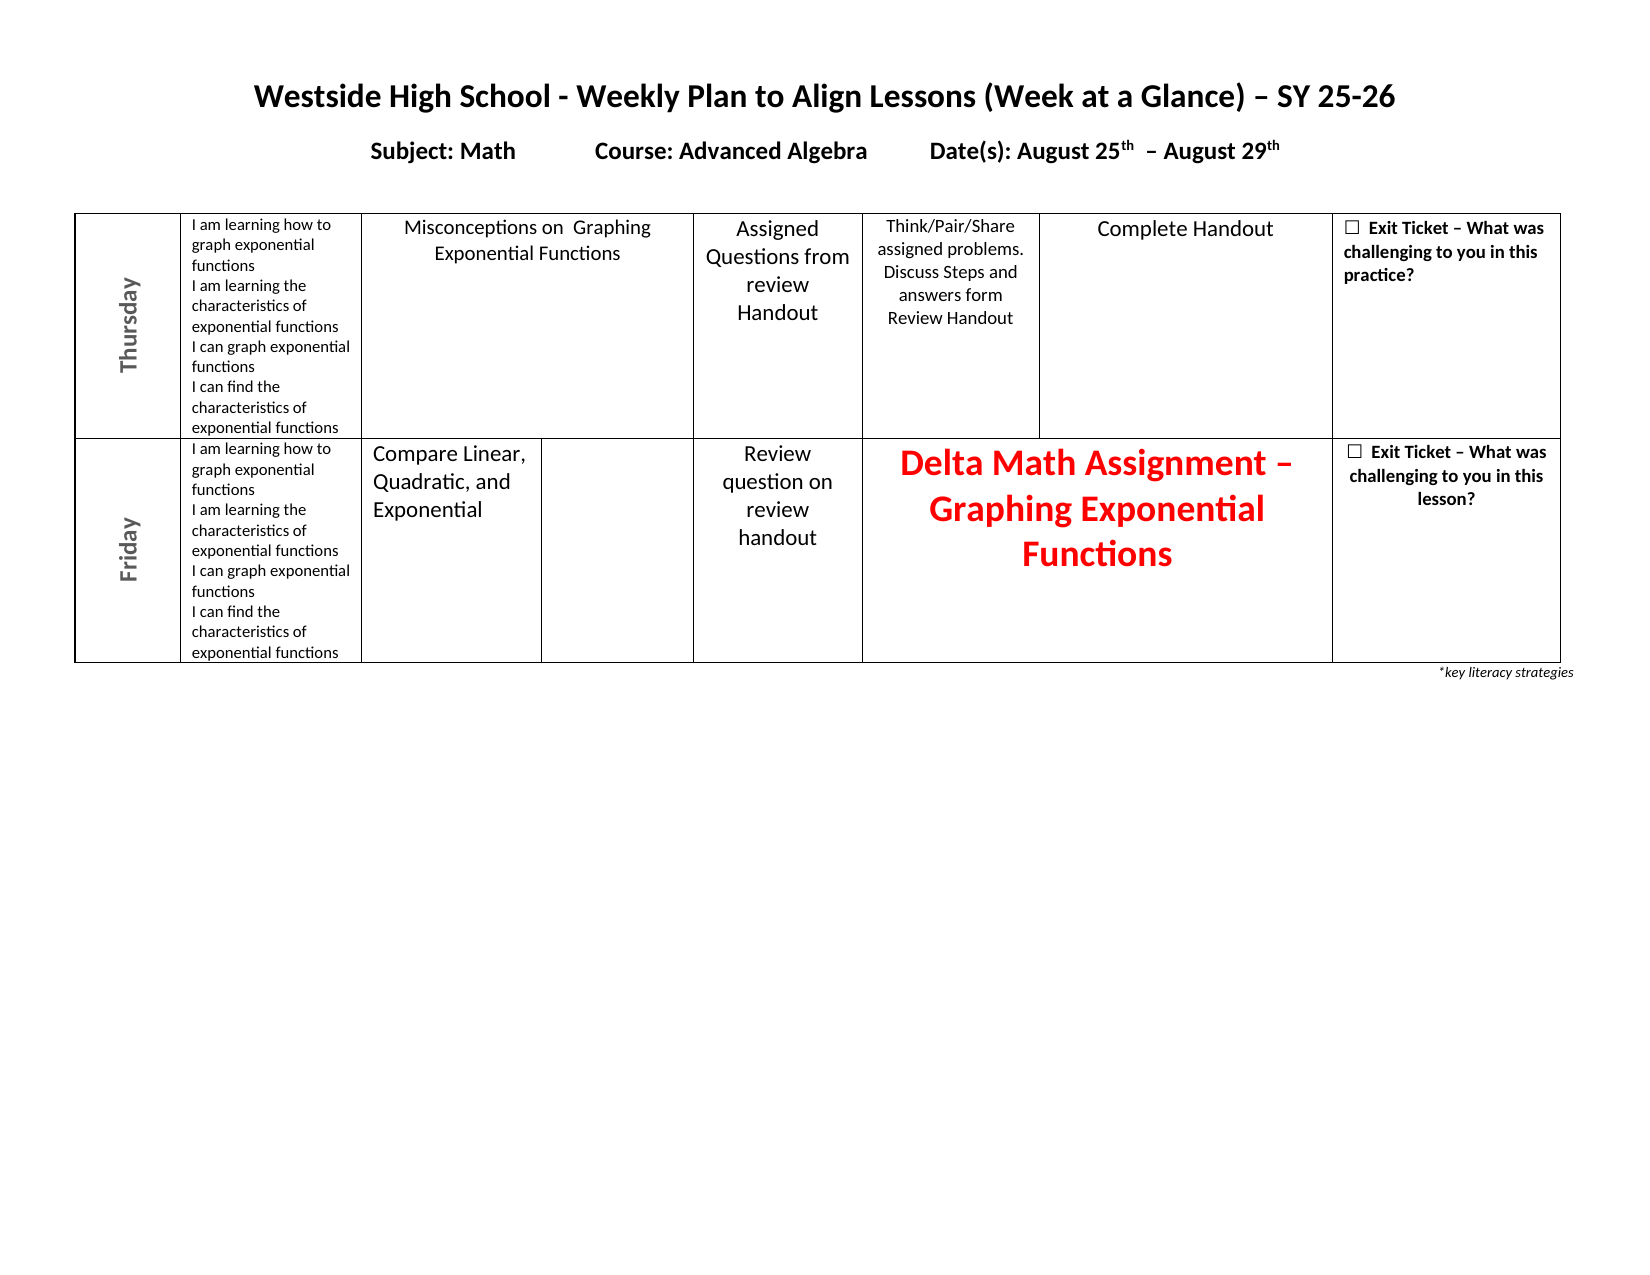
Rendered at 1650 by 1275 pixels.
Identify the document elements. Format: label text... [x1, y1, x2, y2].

table_cell Exit Ticket – What was challenging to you in this lesson? [1333, 439, 1560, 662]
table_cell Friday [76, 439, 180, 662]
table_cell Thursday [76, 214, 180, 438]
table_cell Compare Linear, Quadratic, and Exponential [362, 439, 541, 662]
table_cell Misconceptions on Graphing Exponential Functions [362, 214, 693, 438]
table_cell Assigned Questions from review Handout [694, 214, 862, 438]
table_cell Delta Math Assignment – Graphing Exponential Functions [863, 439, 1332, 662]
text *key literacy strategies [75, 663, 1575, 681]
table_cell Exit Ticket – What was challenging to you in this practice? [1333, 214, 1560, 438]
table_cell [542, 439, 693, 662]
table_cell Review question on review handout [694, 439, 862, 662]
table_cell Complete Handout [1040, 214, 1332, 438]
table_cell Think/Pair/Share assigned problems. Discuss Steps and answers form Review Handout [863, 214, 1039, 438]
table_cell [181, 214, 361, 438]
